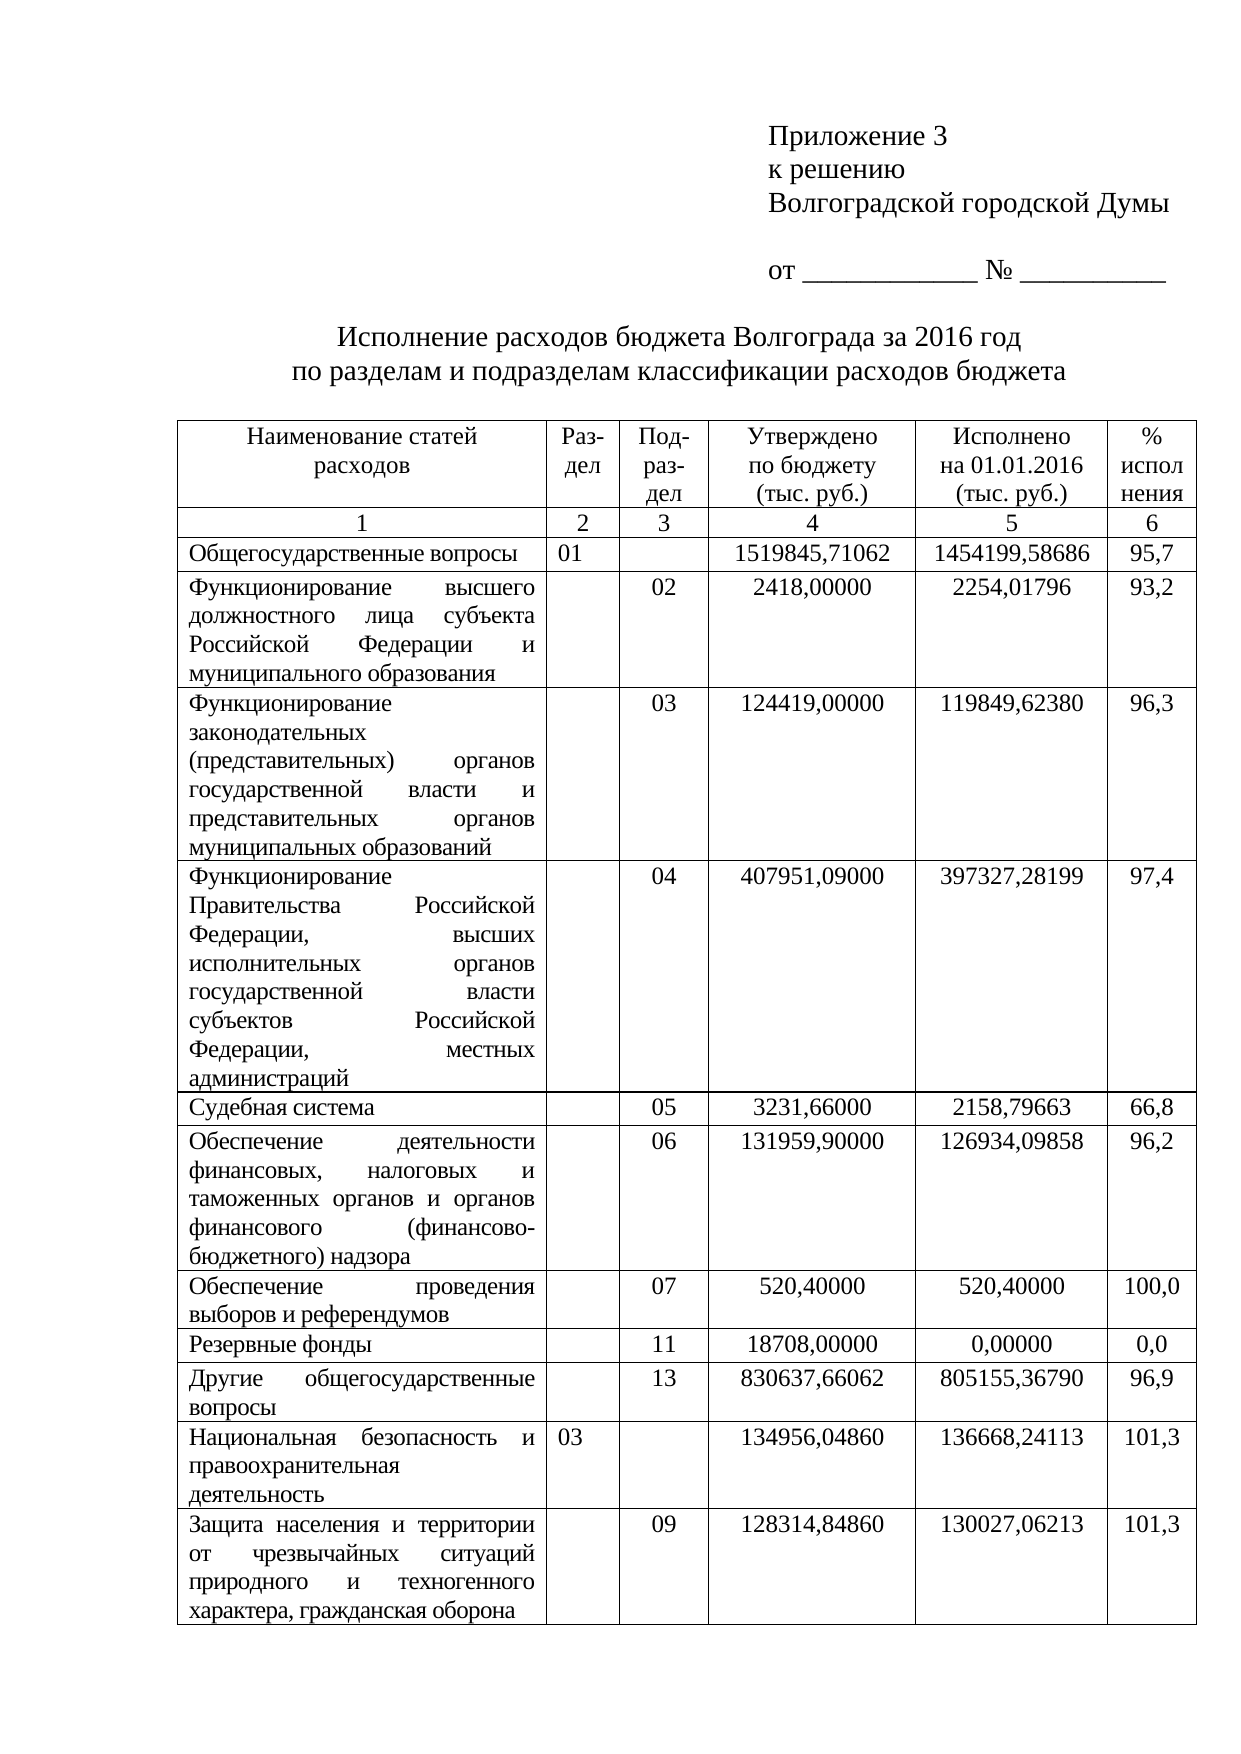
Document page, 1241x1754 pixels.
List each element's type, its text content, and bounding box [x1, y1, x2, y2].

table_header % исполнения [1108, 421, 1196, 507]
table_cell 805155,36790 [916, 1363, 1107, 1421]
table_cell 18708,00000 [709, 1329, 915, 1362]
text от ____________ № __________ [768, 252, 1181, 286]
table_cell Резервные фонды [178, 1329, 546, 1362]
table_cell 06 [620, 1126, 708, 1270]
table_cell 130027,06213 [916, 1509, 1107, 1624]
table_cell 101,3 [1108, 1422, 1196, 1508]
table_cell 97,4 [1108, 861, 1196, 1091]
table_cell 02 [620, 572, 708, 687]
table_cell [547, 688, 619, 860]
table_cell 95,7 [1108, 538, 1196, 571]
table_cell 134956,04860 [709, 1422, 915, 1508]
table_cell 520,40000 [709, 1271, 915, 1328]
table_cell [620, 1422, 708, 1508]
table_cell 520,40000 [916, 1271, 1107, 1328]
table_header Под-раз-дел [620, 421, 708, 507]
table_cell 6 [1108, 508, 1196, 537]
table_cell Обеспечение проведения выборов и референдумов [178, 1271, 546, 1328]
table_header Наименование статей расходов [178, 421, 546, 507]
text к решению [768, 152, 1181, 185]
table_cell 07 [620, 1271, 708, 1328]
table_cell 2 [547, 508, 619, 537]
table_cell 131959,90000 [709, 1126, 915, 1270]
table_cell 2254,01796 [916, 572, 1107, 687]
table_cell 1 [178, 508, 546, 537]
text Приложение 3 [768, 118, 1181, 152]
table_cell 124419,00000 [709, 688, 915, 860]
table_cell 96,9 [1108, 1363, 1196, 1421]
table_cell 96,3 [1108, 688, 1196, 860]
text Исполнение расходов бюджета Волгограда за 2016 год [177, 319, 1181, 353]
table_cell 101,3 [1108, 1509, 1196, 1624]
table_cell 4 [709, 508, 915, 537]
table_cell 13 [620, 1363, 708, 1421]
table_cell 136668,24113 [916, 1422, 1107, 1508]
table_cell [547, 1363, 619, 1421]
table_cell 96,2 [1108, 1126, 1196, 1270]
table_header Утверждено по бюджету (тыс. руб.) [709, 421, 915, 507]
table_cell 93,2 [1108, 572, 1196, 687]
table_cell 3231,66000 [709, 1093, 915, 1125]
table_cell Функционирование высшего должностного лица субъекта Российской Федерации и муниципального образования [178, 572, 546, 687]
table_cell 407951,09000 [709, 861, 915, 1091]
table_cell Судебная система [178, 1093, 546, 1125]
table_cell 2158,79663 [916, 1093, 1107, 1125]
table_cell 01 [547, 538, 619, 571]
table_cell Общегосударственные вопросы [178, 538, 546, 571]
table_cell Функционирование Правительства Российской Федерации, высших исполнительных органов государственной власти субъектов Российской Федерации, местных администраций [178, 861, 546, 1091]
table_cell 11 [620, 1329, 708, 1362]
table_cell Функционирование законодательных (представительных) органов государственной власти и представительных органов муниципальных образований [178, 688, 546, 860]
table_cell 397327,28199 [916, 861, 1107, 1091]
table_cell Другие общегосударственные вопросы [178, 1363, 546, 1421]
table_cell 0,0 [1108, 1329, 1196, 1362]
table_cell 2418,00000 [709, 572, 915, 687]
table_cell 830637,66062 [709, 1363, 915, 1421]
table_cell Обеспечение деятельности финансовых, налоговых и таможенных органов и органов финансового (финансово-бюджетного) надзора [178, 1126, 546, 1270]
table_cell 03 [547, 1422, 619, 1508]
text Волгоградской городской Думы [768, 185, 1181, 219]
table_cell [547, 861, 619, 1091]
table_cell 119849,62380 [916, 688, 1107, 860]
table_cell 66,8 [1108, 1093, 1196, 1125]
table_cell [620, 538, 708, 571]
table_cell 04 [620, 861, 708, 1091]
table_cell 100,0 [1108, 1271, 1196, 1328]
text по разделам и подразделам классификации расходов бюджета [177, 353, 1181, 386]
table_cell [547, 1271, 619, 1328]
table_cell [547, 1126, 619, 1270]
table_cell 03 [620, 688, 708, 860]
table_cell 09 [620, 1509, 708, 1624]
table_header Исполнено на 01.01.2016 (тыс. руб.) [916, 421, 1107, 507]
table_cell [547, 1093, 619, 1125]
table_cell [547, 1509, 619, 1624]
table_cell Защита населения и территории от чрезвычайных ситуаций природного и техногенного характера, гражданская оборона [178, 1509, 546, 1624]
table_cell 1519845,71062 [709, 538, 915, 571]
table_cell [547, 572, 619, 687]
table_header Раз-дел [547, 421, 619, 507]
table_cell 0,00000 [916, 1329, 1107, 1362]
table_cell 1454199,58686 [916, 538, 1107, 571]
table_cell 128314,84860 [709, 1509, 915, 1624]
table_cell 5 [916, 508, 1107, 537]
table_cell 3 [620, 508, 708, 537]
table_cell 05 [620, 1093, 708, 1125]
table_cell [547, 1329, 619, 1362]
table_cell Национальная безопасность и правоохранительная деятельность [178, 1422, 546, 1508]
table_cell 126934,09858 [916, 1126, 1107, 1270]
